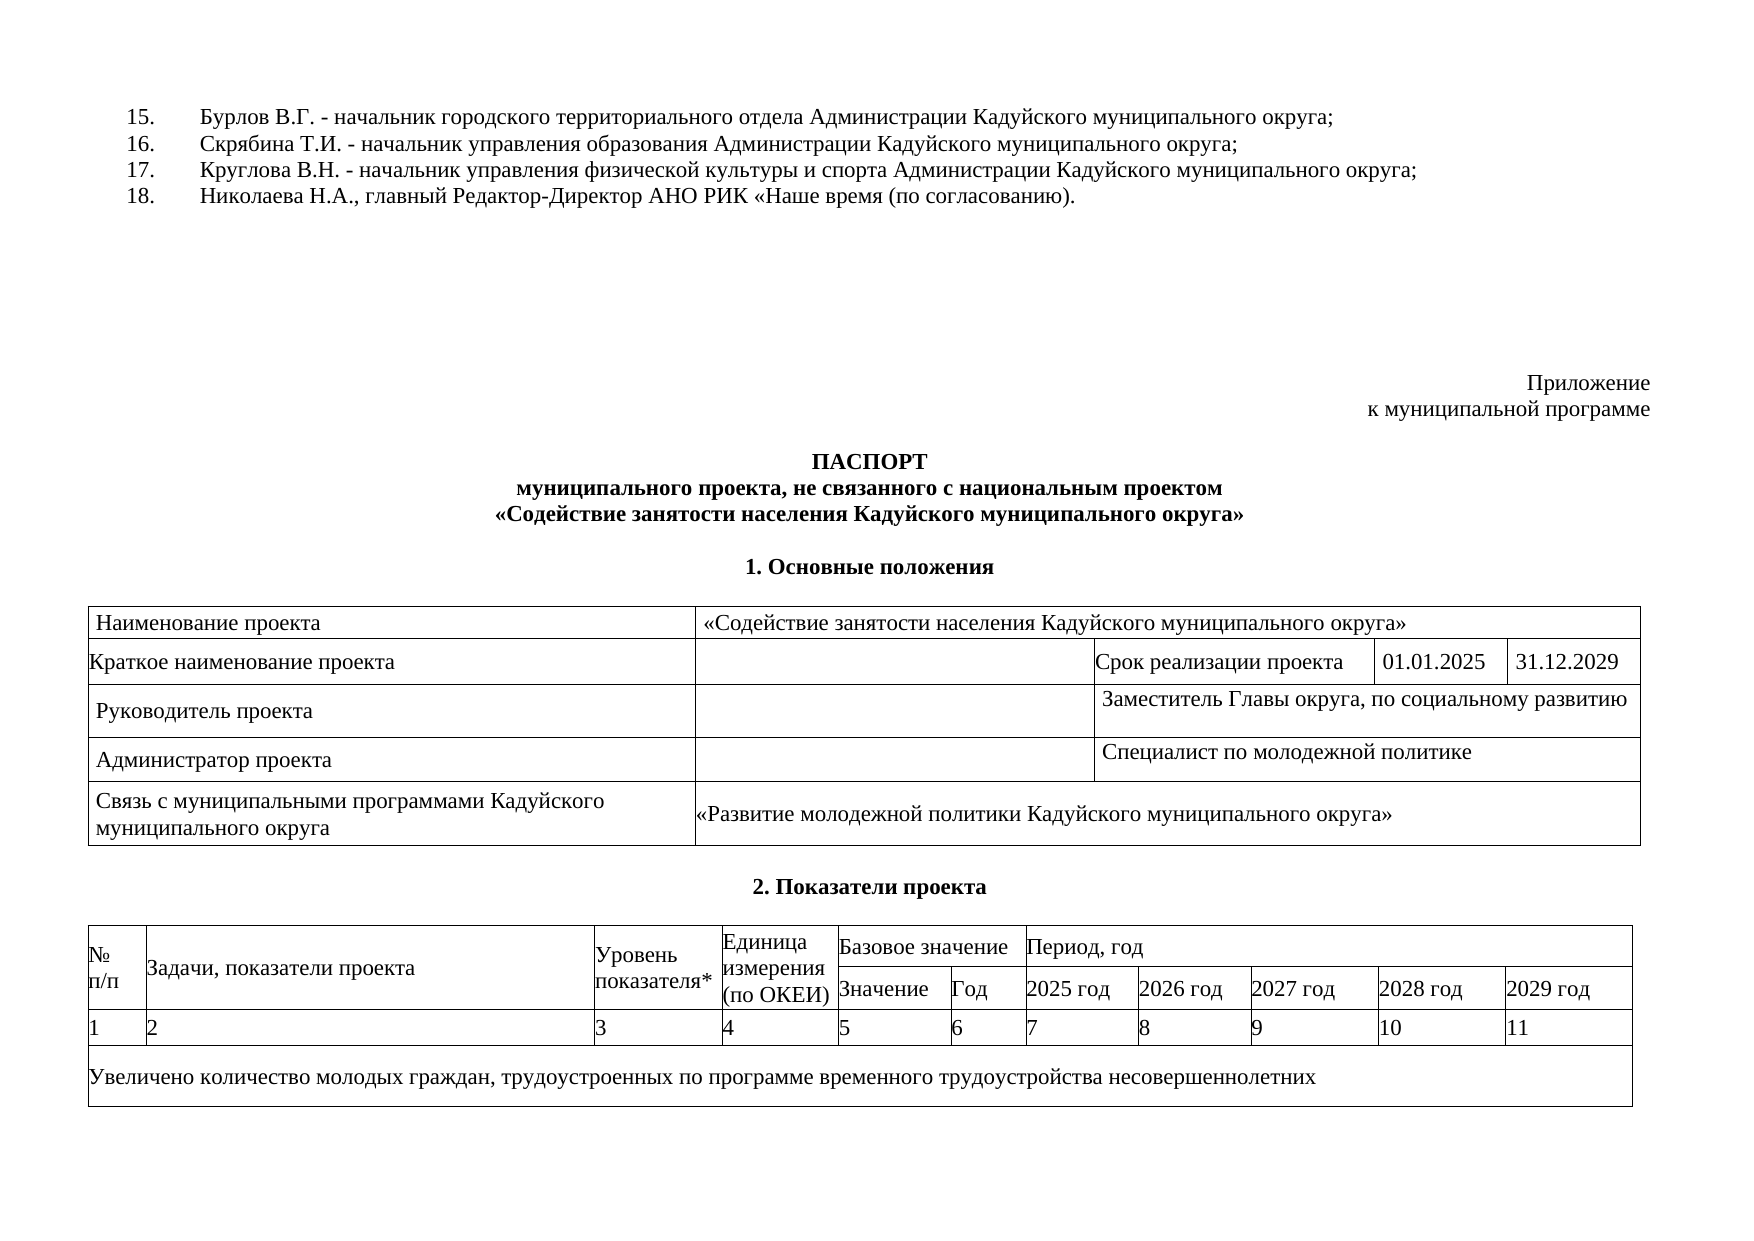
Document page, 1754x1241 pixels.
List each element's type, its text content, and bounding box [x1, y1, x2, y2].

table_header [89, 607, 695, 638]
text ПАСПОРТ [89, 448, 1651, 474]
text «Содействие занятости населения Кадуйского муниципального округа» [89, 500, 1651, 527]
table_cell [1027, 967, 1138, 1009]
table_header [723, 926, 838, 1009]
text 2. Показатели проекта [89, 873, 1651, 899]
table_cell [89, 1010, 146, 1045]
list Бурлов В.Г. - начальник городского территориального отдела Администрации Кадуйского муниципального округа; [126, 103, 1651, 130]
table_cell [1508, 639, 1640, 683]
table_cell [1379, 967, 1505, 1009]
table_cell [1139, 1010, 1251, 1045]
list Скрябина Т.И. - начальник управления образования Администрации Кадуйского муниципального округа; [126, 130, 1651, 156]
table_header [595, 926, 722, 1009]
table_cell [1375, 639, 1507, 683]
text к муниципальной программе [89, 395, 1651, 421]
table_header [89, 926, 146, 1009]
list Николаева Н.А., главный Редактор-Директор АНО РИК «Наше время (по согласованию). [126, 182, 1651, 209]
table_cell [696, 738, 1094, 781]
text 1. Основные положения [89, 553, 1651, 579]
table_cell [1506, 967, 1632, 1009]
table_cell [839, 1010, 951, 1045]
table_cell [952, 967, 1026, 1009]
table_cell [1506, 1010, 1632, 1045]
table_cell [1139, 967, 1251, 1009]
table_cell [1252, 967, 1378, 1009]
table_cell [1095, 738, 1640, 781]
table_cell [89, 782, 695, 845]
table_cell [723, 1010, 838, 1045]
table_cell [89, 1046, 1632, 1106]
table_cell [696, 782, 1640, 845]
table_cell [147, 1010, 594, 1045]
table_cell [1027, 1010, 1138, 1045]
text Приложение [89, 369, 1651, 395]
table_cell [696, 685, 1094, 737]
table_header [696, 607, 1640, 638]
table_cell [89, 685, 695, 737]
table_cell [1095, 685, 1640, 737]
list Круглова В.Н. - начальник управления физической культуры и спорта Администрации Кадуйского муниципального округа; [126, 156, 1651, 182]
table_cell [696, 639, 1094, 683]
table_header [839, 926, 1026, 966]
text муниципального проекта, не связанного с национальным проектом [89, 474, 1651, 500]
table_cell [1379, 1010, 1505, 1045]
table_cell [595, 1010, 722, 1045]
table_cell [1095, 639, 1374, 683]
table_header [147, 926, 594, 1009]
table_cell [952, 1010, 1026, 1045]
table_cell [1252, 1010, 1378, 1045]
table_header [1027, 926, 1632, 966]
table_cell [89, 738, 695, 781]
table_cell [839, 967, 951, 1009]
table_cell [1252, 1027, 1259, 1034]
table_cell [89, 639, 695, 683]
